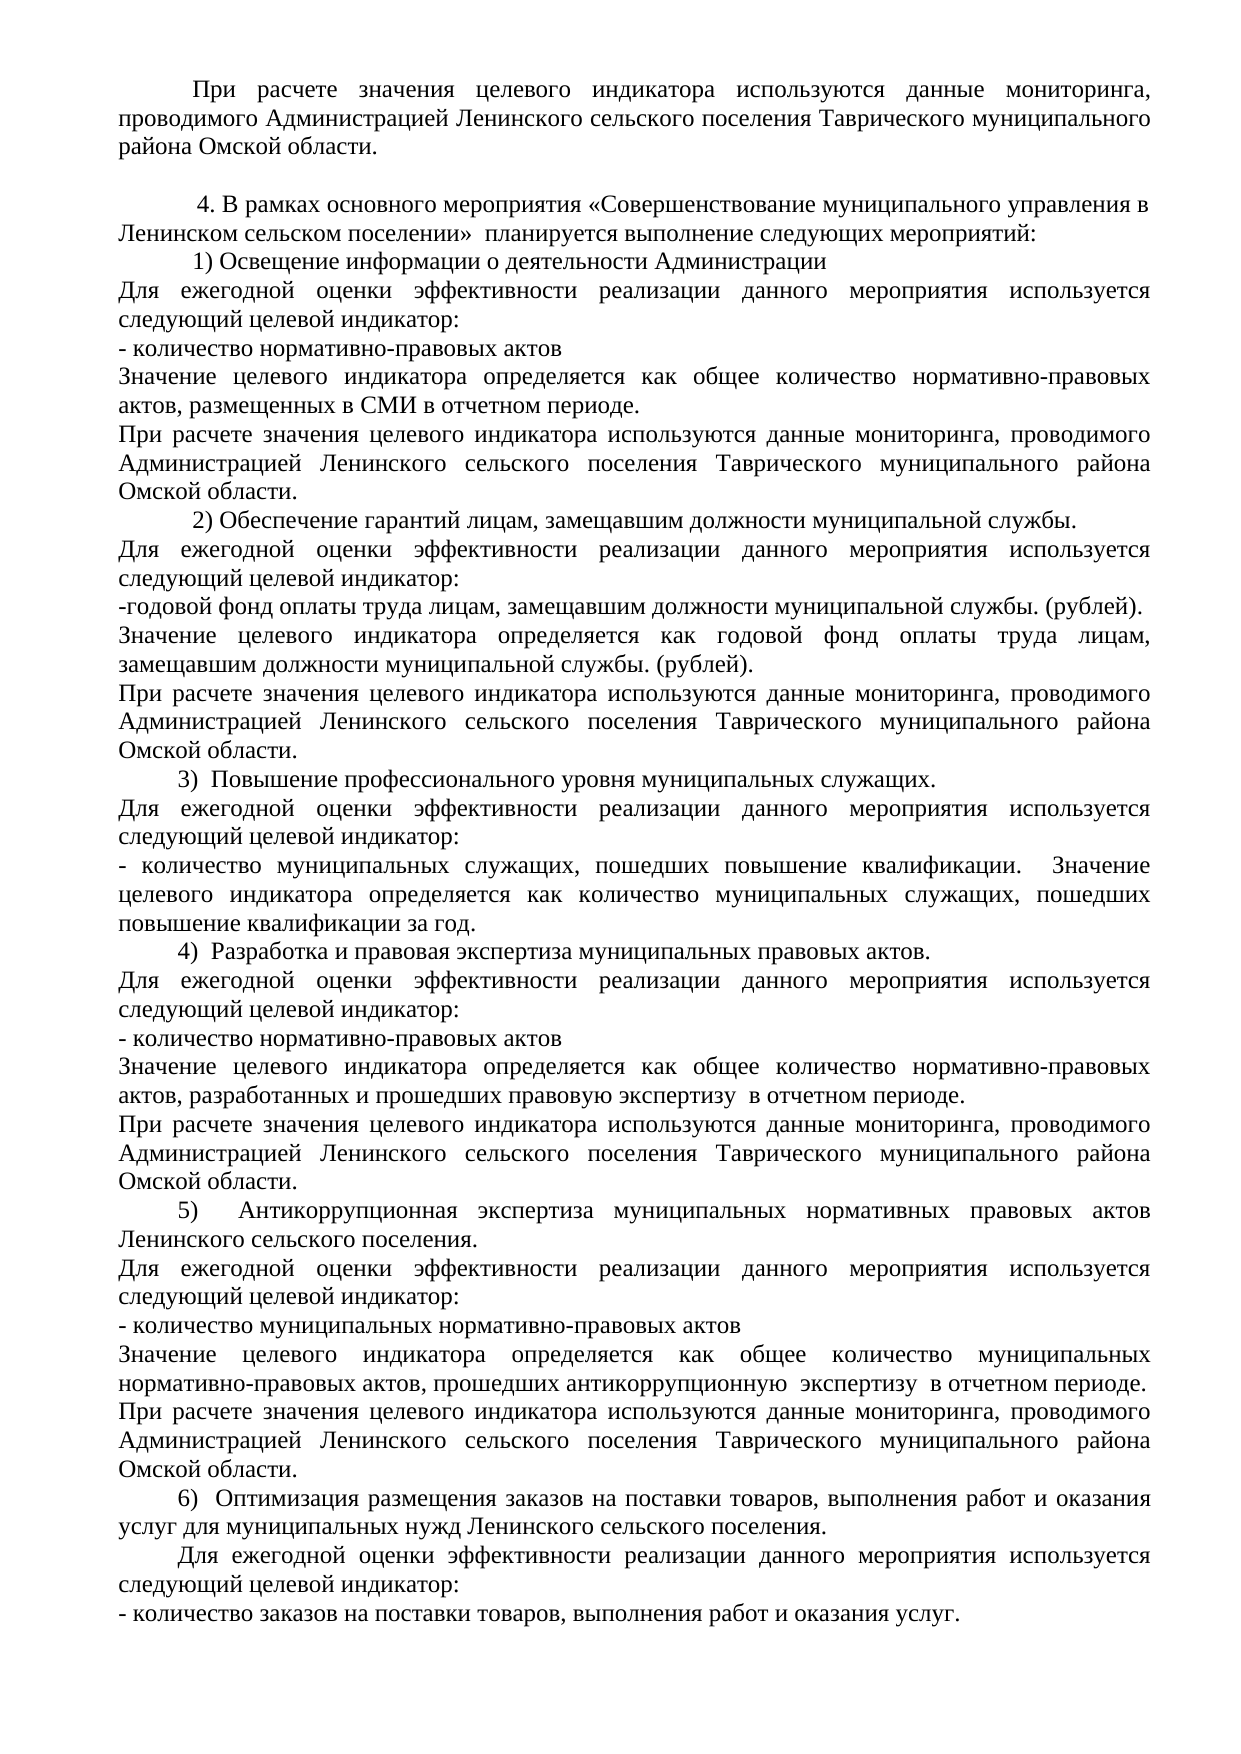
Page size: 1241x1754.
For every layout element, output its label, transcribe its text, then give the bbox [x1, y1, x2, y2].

text Значение целевого индикатора определяется как годовой фонд оплаты труда лицам, замещавшим должности муниципальной службы. (рублей). [118, 620, 1152, 678]
text - количество нормативно-правовых актов [118, 1023, 1152, 1051]
text -годовой фонд оплаты труда лицам, замещавшим должности муниципальной службы. (рублей). [118, 591, 1152, 620]
text Значение целевого индикатора определяется как общее количество нормативно-правовых актов, размещенных в СМИ в отчетном периоде. [118, 361, 1152, 419]
text - количество нормативно-правовых актов [118, 333, 1152, 361]
text 4. В рамках основного мероприятия «Совершенствование муниципального управления в Ленинском сельском поселении» планируется выполнение следующих мероприятий: [118, 189, 1152, 246]
text 2) Обеспечение гарантий лицам, замещавшим должности муниципальной службы. [118, 505, 1152, 534]
text Значение целевого индикатора определяется как общее количество нормативно-правовых актов, разработанных и прошедших правовую экспертизу в отчетном периоде. [118, 1051, 1152, 1109]
text Для ежегодной оценки эффективности реализации данного мероприятия используется следующий целевой индикатор: [118, 965, 1152, 1023]
text 6) Оптимизация размещения заказов на поставки товаров, выполнения работ и оказания услуг для муниципальных нужд Ленинского сельского поселения. [118, 1483, 1152, 1540]
text 4) Разработка и правовая экспертиза муниципальных правовых актов. [118, 936, 1152, 965]
text 5) Антикоррупционная экспертиза муниципальных нормативных правовых актов Ленинского сельского поселения. [118, 1195, 1152, 1253]
text - количество муниципальных служащих, пошедших повышение квалификации. Значение целевого индикатора определяется как количество муниципальных служащих, пошедших повышение квалификации за год. [118, 850, 1152, 936]
text 3) Повышение профессионального уровня муниципальных служащих. [118, 764, 1152, 793]
text Для ежегодной оценки эффективности реализации данного мероприятия используется следующий целевой индикатор: [118, 534, 1152, 591]
text Для ежегодной оценки эффективности реализации данного мероприятия используется следующий целевой индикатор: [118, 275, 1152, 333]
text Для ежегодной оценки эффективности реализации данного мероприятия используется следующий целевой индикатор: [118, 793, 1152, 850]
text Значение целевого индикатора определяется как общее количество муниципальных нормативно-правовых актов, прошедших антикоррупционную экспертизу в отчетном периоде. [118, 1339, 1152, 1396]
text - количество заказов на поставки товаров, выполнения работ и оказания услуг. [118, 1598, 1152, 1626]
text - количество муниципальных нормативно-правовых актов [118, 1310, 1152, 1339]
text Для ежегодной оценки эффективности реализации данного мероприятия используется следующий целевой индикатор: [118, 1540, 1152, 1598]
text 1) Освещение информации о деятельности Администрации [118, 246, 1152, 275]
text Для ежегодной оценки эффективности реализации данного мероприятия используется следующий целевой индикатор: [118, 1253, 1152, 1310]
